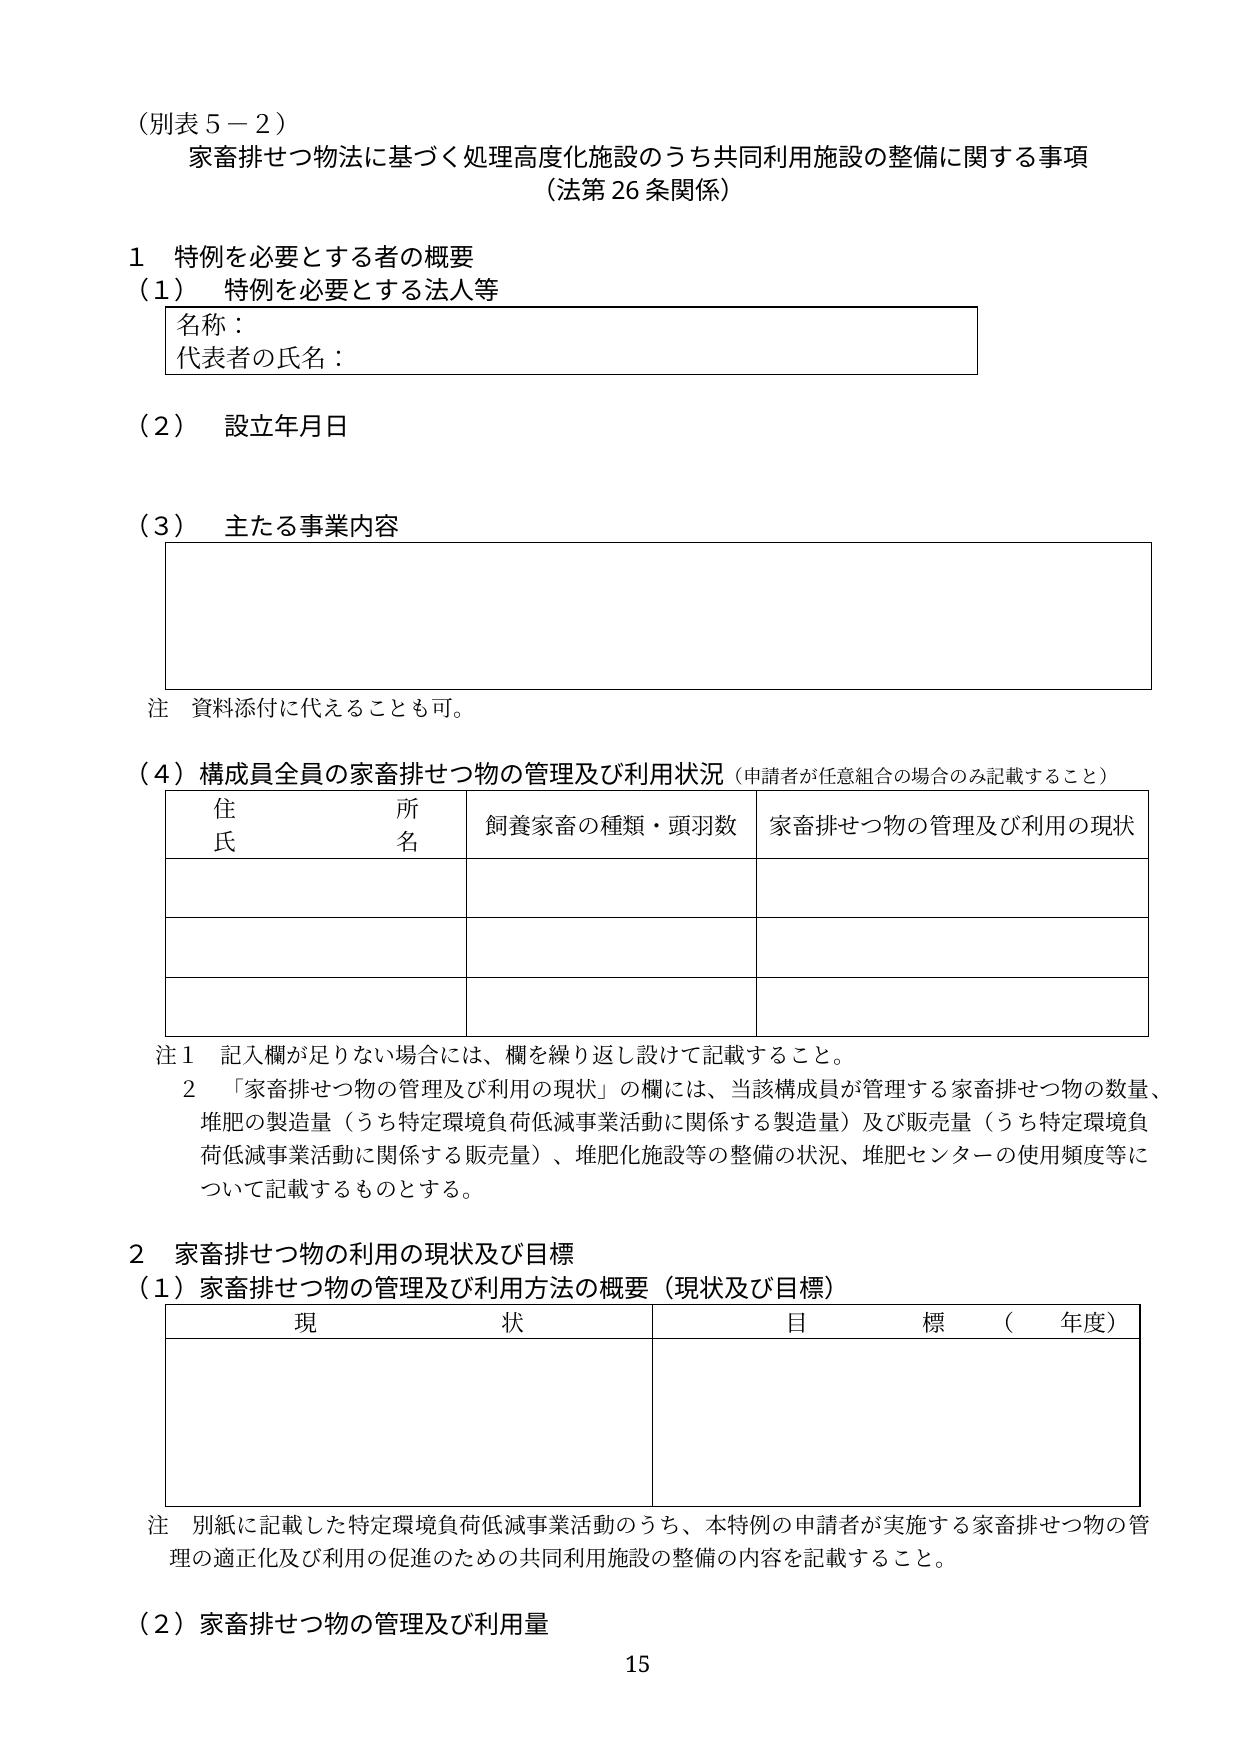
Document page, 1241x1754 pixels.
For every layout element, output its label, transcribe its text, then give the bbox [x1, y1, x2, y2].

table_header 飼養家畜の種類・頭羽数 [467, 791, 756, 857]
text ２ 家畜排せつ物の利用の現状及び目標 [124, 1237, 1152, 1271]
text 注１ 記入欄が足りない場合には、欄を繰り返し設けて記載すること。 [155, 1037, 1152, 1071]
table_cell [166, 918, 466, 977]
table_cell [467, 918, 756, 977]
text ２ 「家畜排せつ物の管理及び利用の現状」の欄には、当該構成員が管理する家畜排せつ物の数量、堆肥の製造量（うち特定環境負荷低減事業活動に関係する製造量）及び販売量（うち特定環境負荷低減事業活動に関係する販売量）、堆肥化施設等の整備の状況、堆肥センターの使用頻度等について記載するものとする。 [178, 1071, 1152, 1204]
text １ 特例を必要とする者の概要 [124, 240, 1152, 273]
text （別表５－２） [124, 106, 1152, 140]
table_cell [166, 1339, 652, 1506]
table_cell [467, 978, 756, 1036]
table_cell [467, 859, 756, 917]
table_header [166, 543, 1151, 689]
table_cell [166, 978, 466, 1036]
text （１）家畜排せつ物の管理及び利用方法の概要（現状及び目標） [124, 1271, 1152, 1304]
table_cell [757, 859, 1148, 917]
text （１） 特例を必要とする法人等 [124, 273, 1152, 306]
text （２）家畜排せつ物の管理及び利用量 [124, 1607, 1152, 1640]
text 注 別紙に記載した特定環境負荷低減事業活動のうち、本特例の申請者が実施する家畜排せつ物の管理の適正化及び利用の促進のための共同利用施設の整備の内容を記載すること。 [147, 1507, 1152, 1573]
table_header 目 標 （ 年度） [653, 1305, 1139, 1338]
text （４）構成員全員の家畜排せつ物の管理及び利用状況（申請者が任意組合の場合のみ記載すること） [124, 756, 1152, 790]
table_header 家畜排せつ物の管理及び利用の現状 [757, 791, 1148, 857]
table_cell [757, 918, 1148, 977]
text 注 資料添付に代えることも可。 [147, 690, 1152, 723]
text 家畜排せつ物法に基づく処理高度化施設のうち共同利用施設の整備に関する事項 [124, 140, 1152, 173]
table_cell [166, 859, 466, 917]
table_header 現 状 [166, 1305, 652, 1338]
text （法第26条関係） [124, 173, 1152, 206]
table_cell [757, 978, 1148, 1036]
text （３） 主たる事業内容 [124, 508, 1152, 542]
table_header 住 所 氏 名 [166, 791, 466, 857]
table_header 名称： 代表者の氏名： [166, 308, 977, 374]
table_cell [653, 1339, 1139, 1506]
text （２） 設立年月日 [124, 408, 1152, 442]
